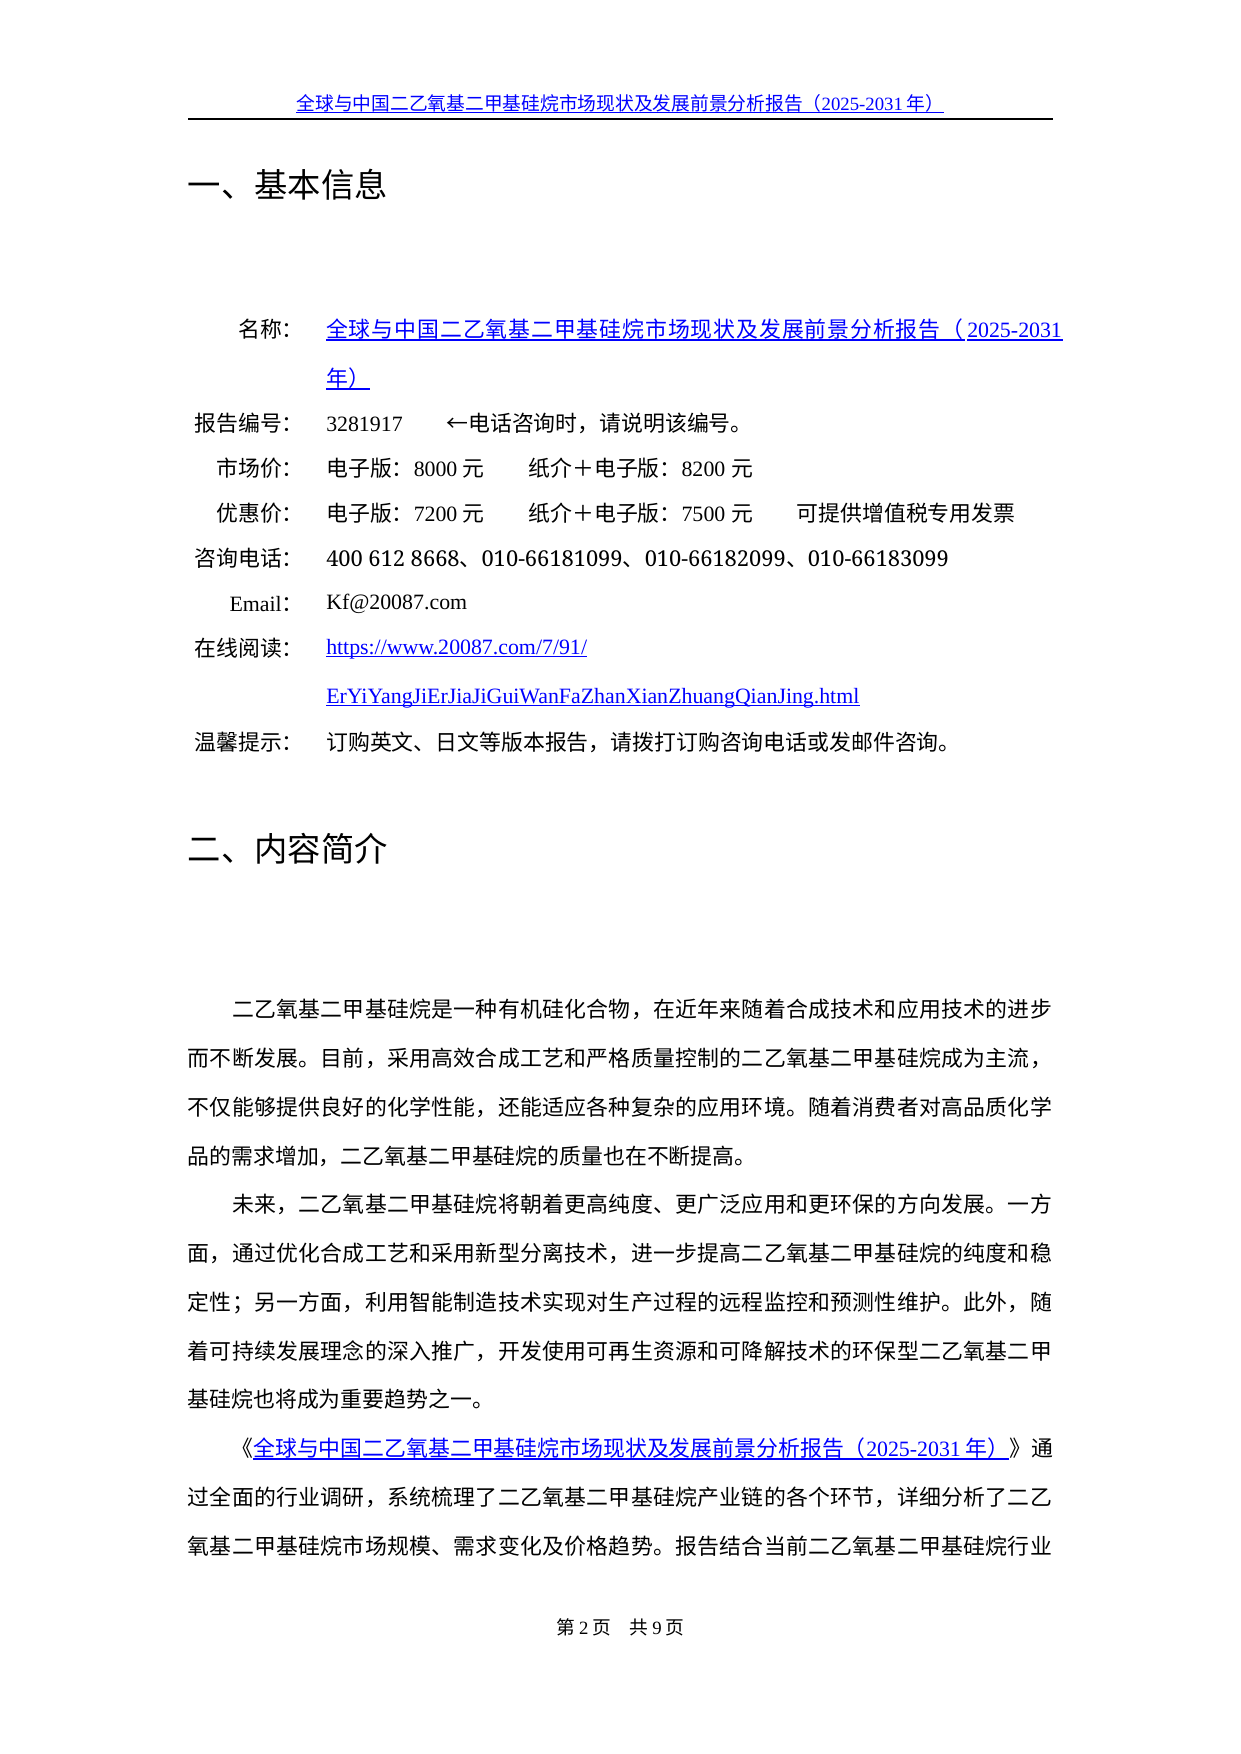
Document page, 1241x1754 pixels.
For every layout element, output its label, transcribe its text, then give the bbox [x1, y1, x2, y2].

table_cell Email： [167, 585, 315, 630]
table_cell 电子版：7200 元 纸介＋电子版：7500 元 可提供增值税专用发票 [315, 495, 1073, 540]
table_cell 400 612 8668、010-66181099、010-66182099、010-66183099 [315, 540, 1073, 585]
table_cell 报告编号： [167, 405, 315, 450]
table_cell 咨询电话： [167, 540, 315, 585]
table_cell [315, 630, 1073, 724]
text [187, 992, 1053, 1561]
title 一、基本信息 [187, 150, 1053, 215]
title 二、内容简介 [187, 814, 1053, 879]
table_cell 订购英文、日文等版本报告，请拨打订购咨询电话或发邮件咨询。 [315, 724, 1073, 769]
table_header 名称： [167, 312, 315, 405]
table_header 全球与中国二乙氧基二甲基硅烷市场现状及发展前景分析报告（2025-2031年） [315, 312, 1073, 405]
table_cell 在线阅读： [167, 630, 315, 724]
table_cell 温馨提示： [167, 724, 315, 769]
table_cell 电子版：8000 元 纸介＋电子版：8200 元 [315, 450, 1073, 495]
table_cell Kf@20087.com [315, 585, 1073, 630]
table_cell 优惠价： [167, 495, 315, 540]
table_cell 3281917 ←电话咨询时，请说明该编号。 [315, 405, 1073, 450]
table_cell 市场价： [167, 450, 315, 495]
